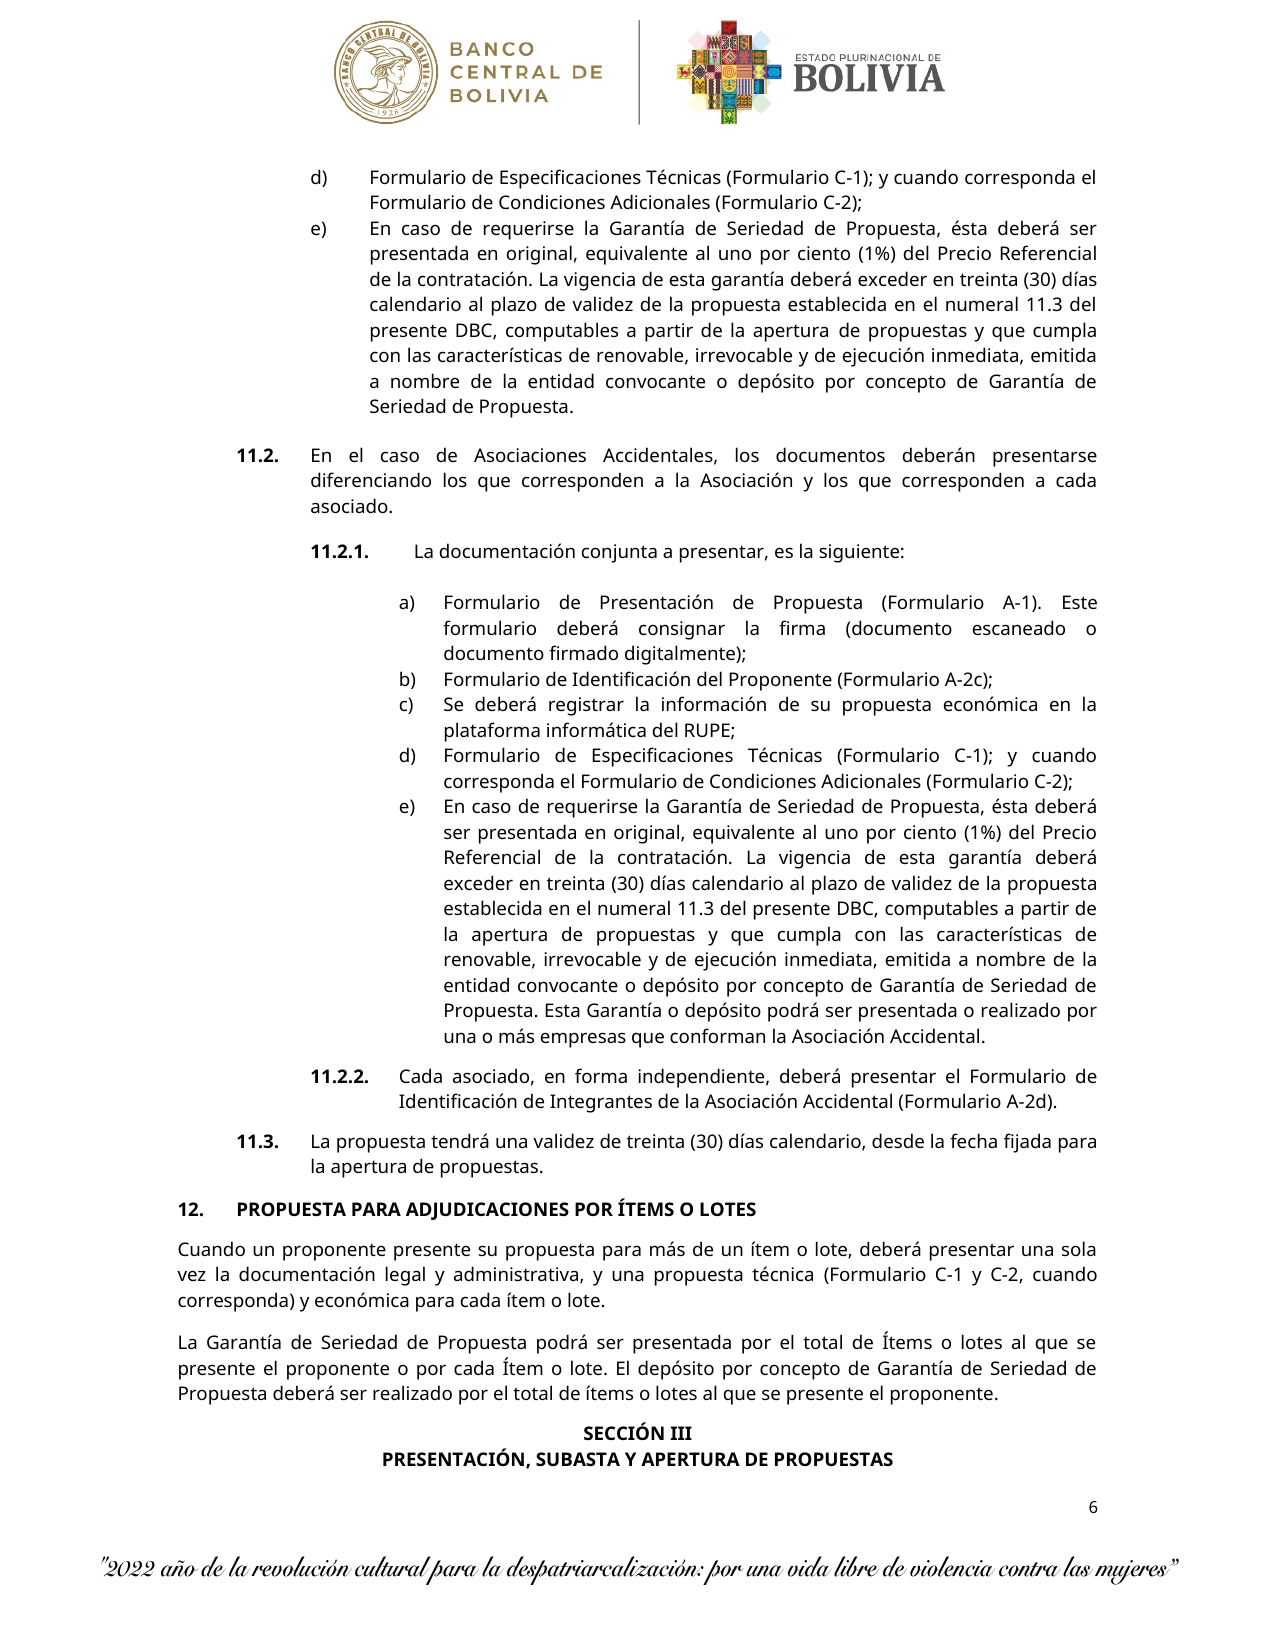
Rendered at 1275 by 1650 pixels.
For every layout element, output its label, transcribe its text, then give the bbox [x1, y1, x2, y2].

text PRESENTACIÓN, SUBASTA Y APERTURA DE PROPUESTAS [177, 1446, 1098, 1471]
text SECCIÓN III [177, 1420, 1098, 1446]
list Formulario de Identificación del Proponente (Formulario A-2c); [399, 666, 1098, 692]
picture [3, 2, 1275, 163]
subtitle Cada asociado, en forma independiente, deberá presentar el Formulario de Identificación de Integrantes de la Asociación Accidental (Formulario A-2d). [310, 1063, 1098, 1114]
subtitle La documentación conjunta a presentar, es la siguiente: [310, 538, 1098, 564]
list Formulario de Especificaciones Técnicas (Formulario C-1); y cuando corresponda el Formulario de Condiciones Adicionales (Formulario C-2); [310, 133, 1098, 215]
list En caso de requerirse la Garantía de Seriedad de Propuesta, ésta deberá ser presentada en original, equivalente al uno por ciento (1%) del Precio Referencial de la contratación. La vigencia de esta garantía deberá exceder en treinta (30) días calendario al plazo de validez de la propuesta establecida en el numeral 11.3 del presente DBC, computables a partir de la apertura de propuestas y que cumpla con las características de renovable, irrevocable y de ejecución inmediata, emitida a nombre de la entidad convocante o depósito por concepto de Garantía de Seriedad de Propuesta. [310, 215, 1098, 419]
list Formulario de Presentación de Propuesta (Formulario A-1). Este formulario deberá consignar la firma (documento escaneado o documento firmado digitalmente); [399, 589, 1098, 666]
subtitle PROPUESTA PARA ADJUDICACIONES POR ÍTEMS o lotes [177, 1196, 1098, 1222]
text La Garantía de Seriedad de Propuesta podrá ser presentada por el total de Ítems o lotes al que se presente el proponente o por cada Ítem o lote. El depósito por concepto de Garantía de Seriedad de Propuesta deberá ser realizado por el total de ítems o lotes al que se presente el proponente. [177, 1330, 1098, 1406]
list En caso de requerirse la Garantía de Seriedad de Propuesta, ésta deberá ser presentada en original, equivalente al uno por ciento (1%) del Precio Referencial de la contratación. La vigencia de esta garantía deberá exceder en treinta (30) días calendario al plazo de validez de la propuesta establecida en el numeral 11.3 del presente DBC, computables a partir de la apertura de propuestas y que cumpla con las características de renovable, irrevocable y de ejecución inmediata, emitida a nombre de la entidad convocante o depósito por concepto de Garantía de Seriedad de Propuesta. Esta Garantía o depósito podrá ser presentada o realizado por una o más empresas que conforman la Asociación Accidental. [399, 794, 1098, 1049]
subtitle En el caso de Asociaciones Accidentales, los documentos deberán presentarse diferenciando los que corresponden a la Asociación y los que corresponden a cada asociado. [236, 442, 1098, 518]
picture [0, 1539, 1275, 1604]
list Se deberá registrar la información de su propuesta económica en la plataforma informática del RUPE; [399, 692, 1098, 743]
subtitle La propuesta tendrá una validez de treinta (30) días calendario, desde la fecha fijada para la apertura de propuestas. [236, 1128, 1098, 1179]
text Cuando un proponente presente su propuesta para más de un ítem o lote, deberá presentar una sola vez la documentación legal y administrativa, y una propuesta técnica (Formulario C-1 y C-2, cuando corresponda) y económica para cada ítem o lote. [177, 1236, 1098, 1313]
list Formulario de Especificaciones Técnicas (Formulario C-1); y cuando corresponda el Formulario de Condiciones Adicionales (Formulario C-2); [399, 743, 1098, 794]
